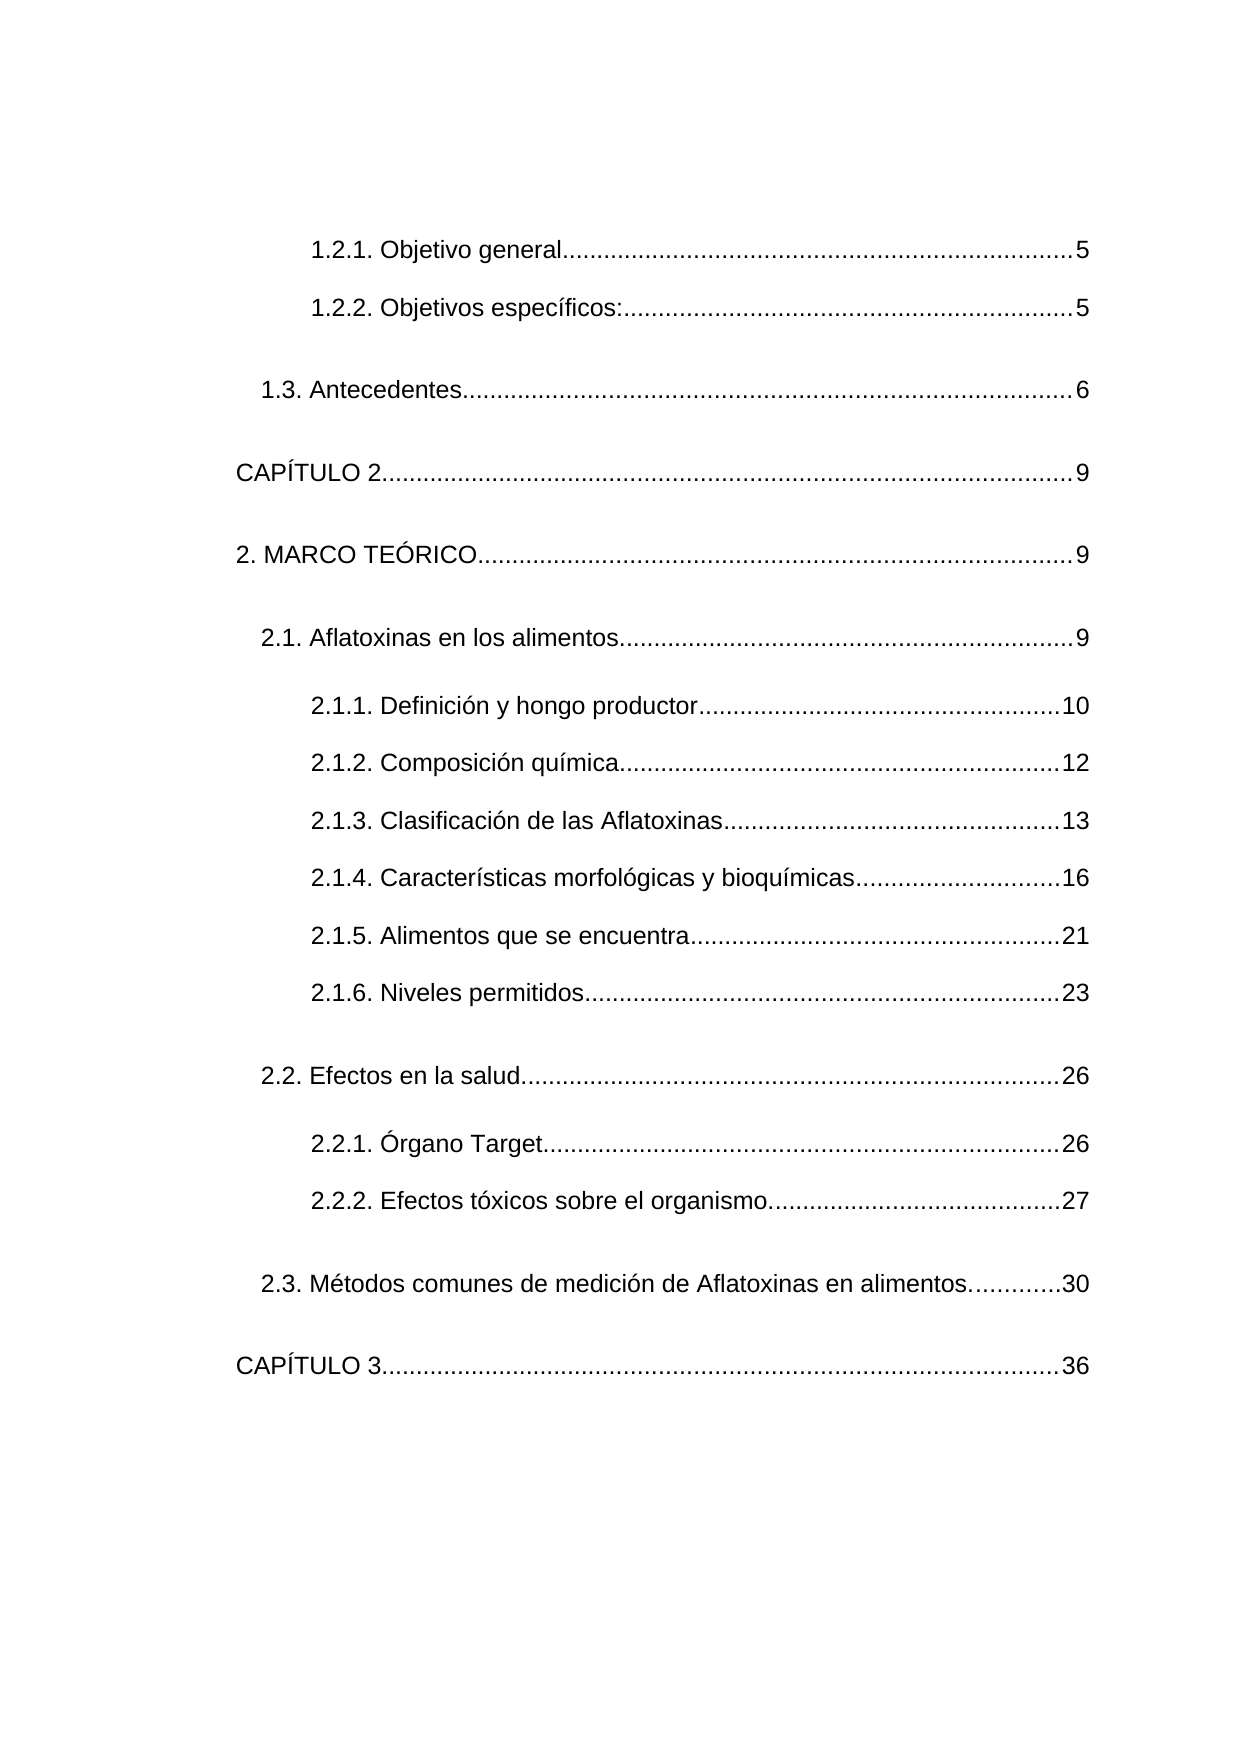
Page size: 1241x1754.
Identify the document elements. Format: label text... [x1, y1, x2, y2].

text 1.3. Antecedentes 6 [261, 376, 1090, 404]
text 2.3. Métodos comunes de medición de Aflatoxinas en alimentos. 30 [261, 1269, 1090, 1298]
text 1.2.2. Objetivos específicos: 5 [311, 293, 1090, 322]
text 2.1.2. Composición química 12 [311, 748, 1090, 777]
text 2.1.1. Definición y hongo productor 10 [311, 691, 1090, 720]
text 2.1.4. Características morfológicas y bioquímicas 16 [311, 863, 1090, 892]
text 2.2.2. Efectos tóxicos sobre el organismo. 27 [311, 1186, 1090, 1215]
text 1.2.1. Objetivo general 5 [311, 236, 1090, 264]
text 2.2. Efectos en la salud. 26 [261, 1061, 1090, 1090]
text 2.1.5. Alimentos que se encuentra 21 [311, 921, 1090, 950]
text 2.2.1. Órgano Target. 26 [311, 1129, 1090, 1158]
text 2. MARCO TEÓRICO 9 [236, 541, 1090, 569]
text CAPÍTULO 2 9 [236, 458, 1090, 487]
text 2.1. Aflatoxinas en los alimentos. 9 [261, 623, 1090, 652]
text 2.1.6. Niveles permitidos 23 [311, 978, 1090, 1007]
text CAPÍTULO 3 36 [236, 1351, 1090, 1380]
text 2.1.3. Clasificación de las Aflatoxinas 13 [311, 806, 1090, 835]
